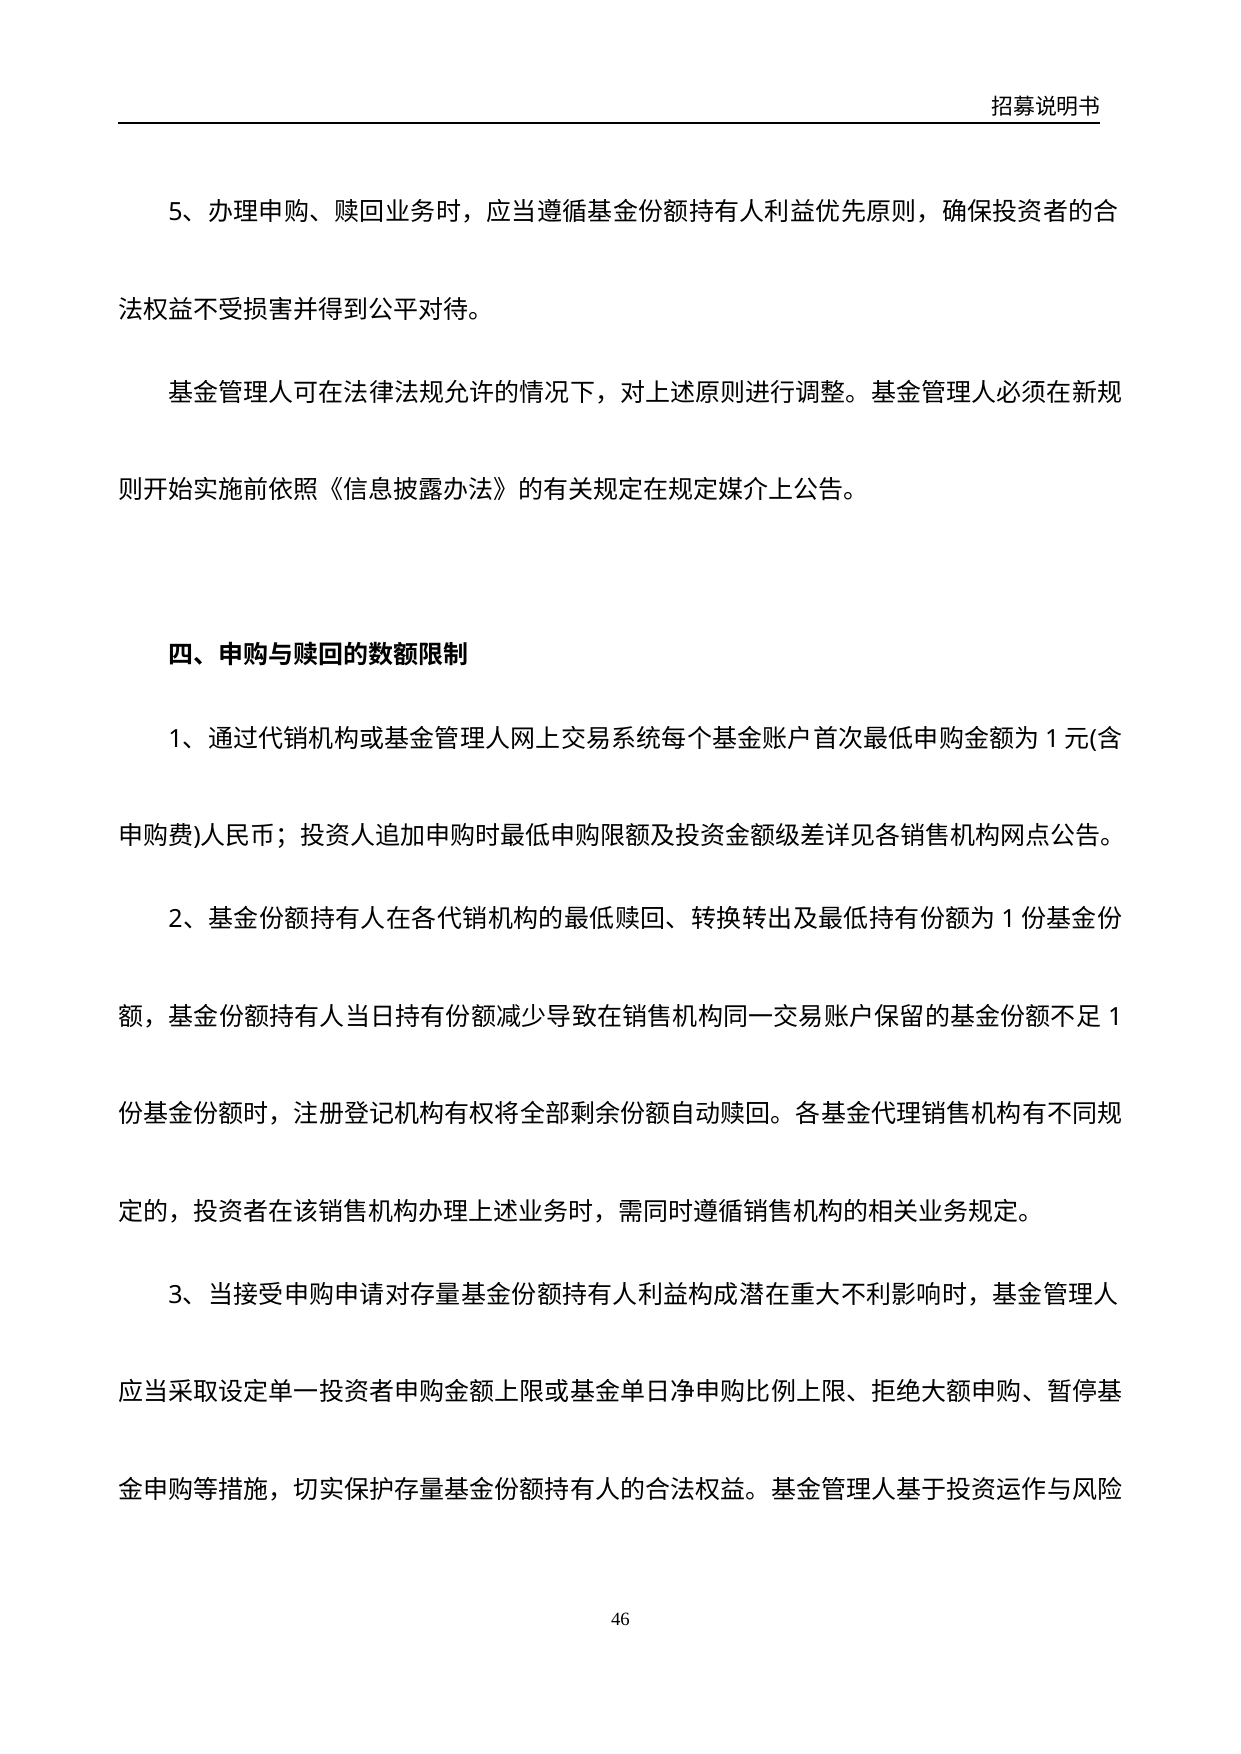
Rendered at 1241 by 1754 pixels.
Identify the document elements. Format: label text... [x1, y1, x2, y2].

text 1、通过代销机构或基金管理人网上交易系统每个基金账户首次最低申购金额为1元(含申购费)人民币；投资人追加申购时最低申购限额及投资金额级差详见各销售机构网点公告。 [118, 704, 1122, 866]
text 基金管理人可在法律法规允许的情况下，对上述原则进行调整。基金管理人必须在新规则开始实施前依照《信息披露办法》的有关规定在规定媒介上公告。 [118, 358, 1122, 520]
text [118, 1260, 1122, 1520]
text 5、办理申购、赎回业务时，应当遵循基金份额持有人利益优先原则，确保投资者的合法权益不受损害并得到公平对待。 [118, 177, 1122, 340]
text 四、申购与赎回的数额限制 [118, 621, 1122, 686]
text 2、基金份额持有人在各代销机构的最低赎回、转换转出及最低持有份额为1份基金份额，基金份额持有人当日持有份额减少导致在销售机构同一交易账户保留的基金份额不足1份基金份额时，注册登记机构有权将全部剩余份额自动赎回。各基金代理销售机构有不同规定的，投资者在该销售机构办理上述业务时，需同时遵循销售机构的相关业务规定。 [118, 884, 1122, 1242]
